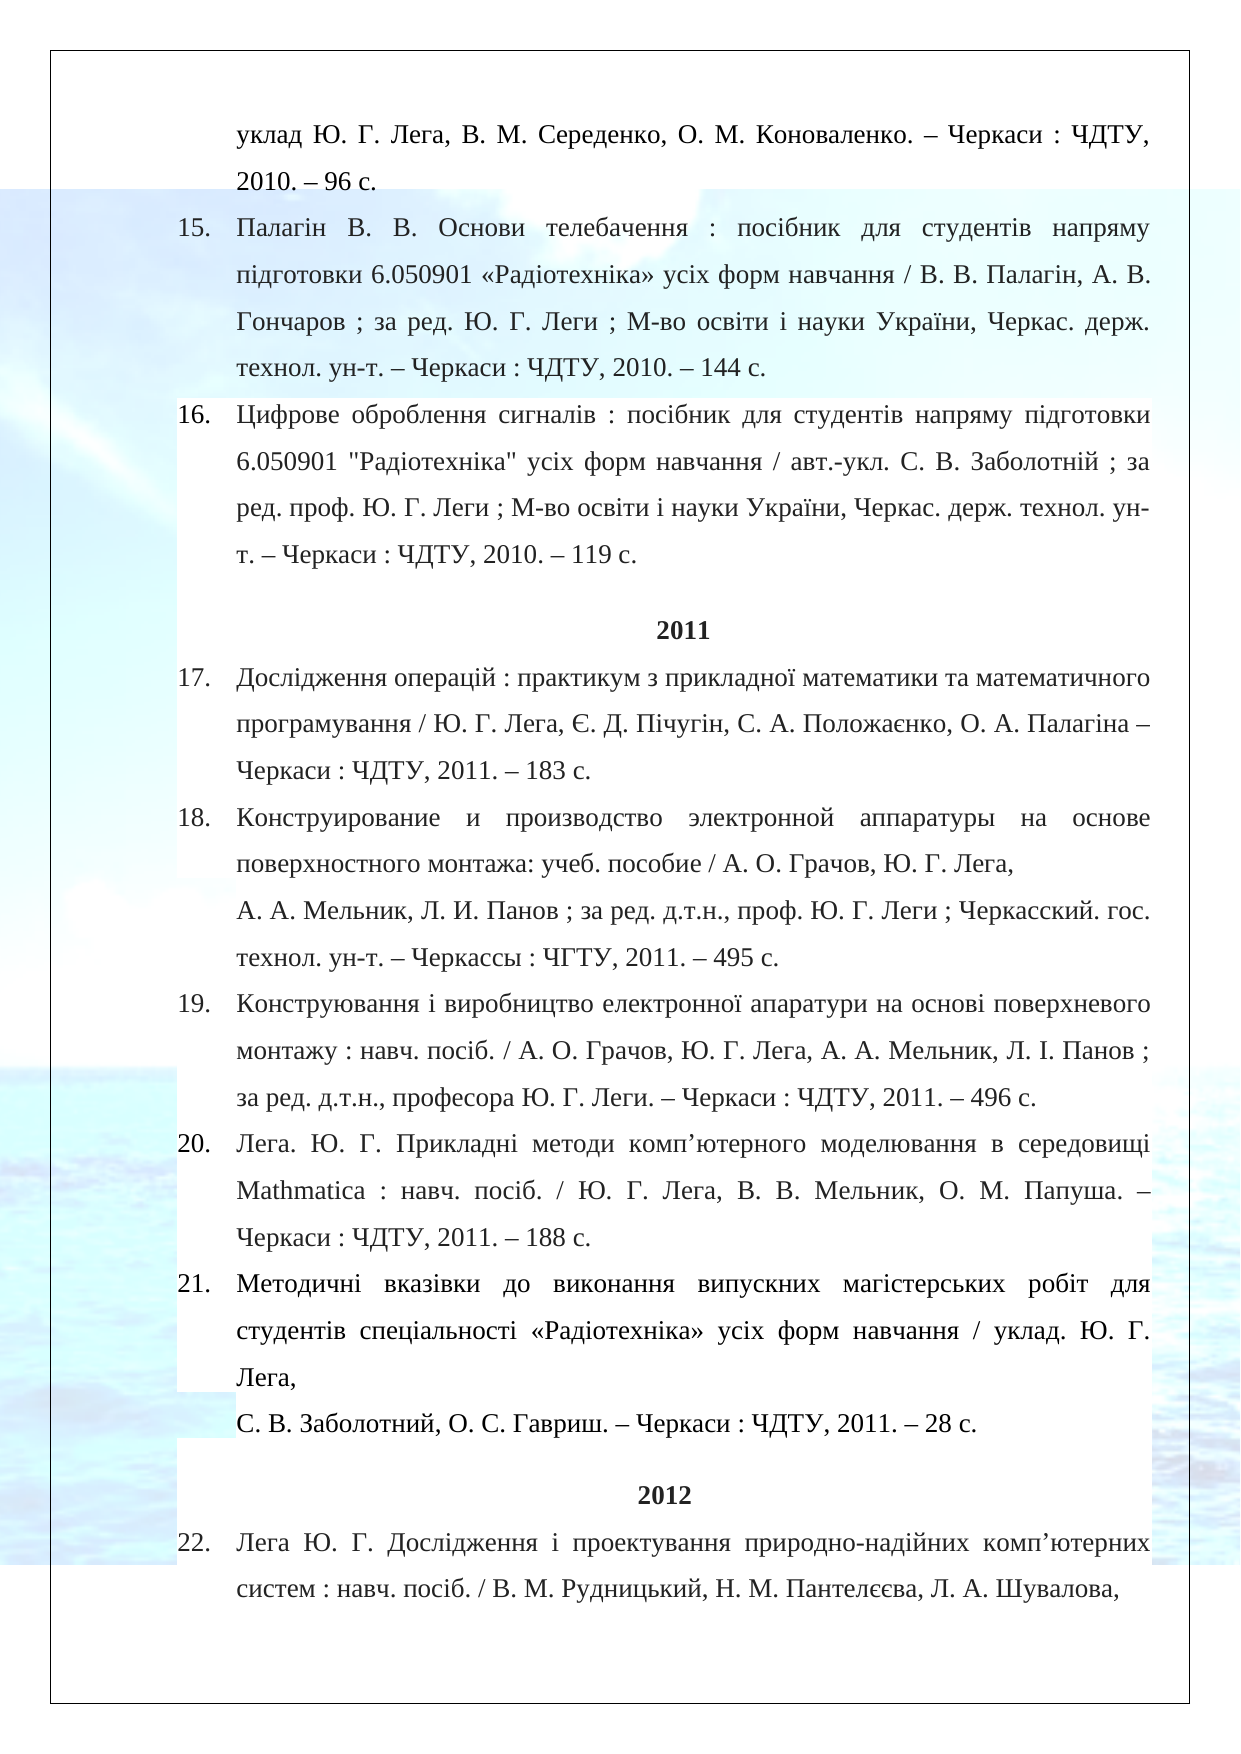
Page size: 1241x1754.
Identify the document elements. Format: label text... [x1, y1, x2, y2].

text А. А. Мельник, Л. И. Панов ; за ред. д.т.н., проф. Ю. Г. Леги ; Черкасский. гос. технол. ун-т. – Черкассы : ЧГТУ, 2011. – 495 с. [236, 894, 1152, 972]
list Палагін В. В. Основи телебачення : посібник для студентів напряму підготовки 6.050901 «Радіотехніка» усіх форм навчання / В. В. Палагін, А. В. Гончаров ; за ред. Ю. Г. Леги ; М-во освіти і науки України, Черкас. держ. технол. ун-т. – Черкаси : ЧДТУ, 2010. – 144 с. [177, 211, 1152, 383]
text 2012 [177, 1479, 1152, 1510]
text С. В. Заболотний, О. С. Гавриш. – Черкаси : ЧДТУ, 2011. – 28 с. [236, 1407, 1152, 1438]
list Цифрове оброблення сигналів : посібник для студентів напряму підготовки 6.050901 "Радіотехніка" усіх форм навчання / авт.-укл. С. В. Заболотній ; за ред. проф. Ю. Г. Леги ; М-во освіти і науки України, Черкас. держ. технол. ун-т. – Черкаси : ЧДТУ, 2010. – 119 с. [177, 398, 1152, 569]
list Лега. Ю. Г. Прикладні методи комп’ютерного моделювання в середовищі Mathmatica : навч. посіб. / Ю. Г. Лега, В. В. Мельник, О. М. Папуша. – Черкаси : ЧДТУ, 2011. – 188 с. [177, 1127, 1152, 1252]
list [177, 118, 1152, 196]
list Конструирование и производство электронной аппаратуры на основе поверхностного монтажа: учеб. пособие / А. О. Грачов, Ю. Г. Лега, [177, 801, 1152, 878]
text 2011 [177, 614, 1152, 645]
list Лега Ю. Г. Дослідження і проектування природно-надійних комп’ютерних систем : навч. посіб. / В. М. Рудницький, Н. М. Пантелєєва, Л. А. Шувалова, [177, 1526, 1152, 1603]
list Конструювання і виробництво електронної апаратури на основі поверхневого монтажу : навч. посіб. / А. О. Грачов, Ю. Г. Лега, А. А. Мельник, Л. І. Панов ; за ред. д.т.н., професора Ю. Г. Леги. – Черкаси : ЧДТУ, 2011. – 496 с. [177, 987, 1152, 1112]
list Методичні вказівки до виконання випускних магістерських робіт для студентів спеціальності «Радіотехніка» усіх форм навчання / уклад. Ю. Г. Лега, [177, 1267, 1152, 1392]
list Дослідження операцій : практикум з прикладної математики та математичного програмування / Ю. Г. Лега, Є. Д. Пічугін, С. А. Положаєнко, О. А. Палагіна – Черкаси : ЧДТУ, 2011. – 183 с. [177, 661, 1152, 785]
